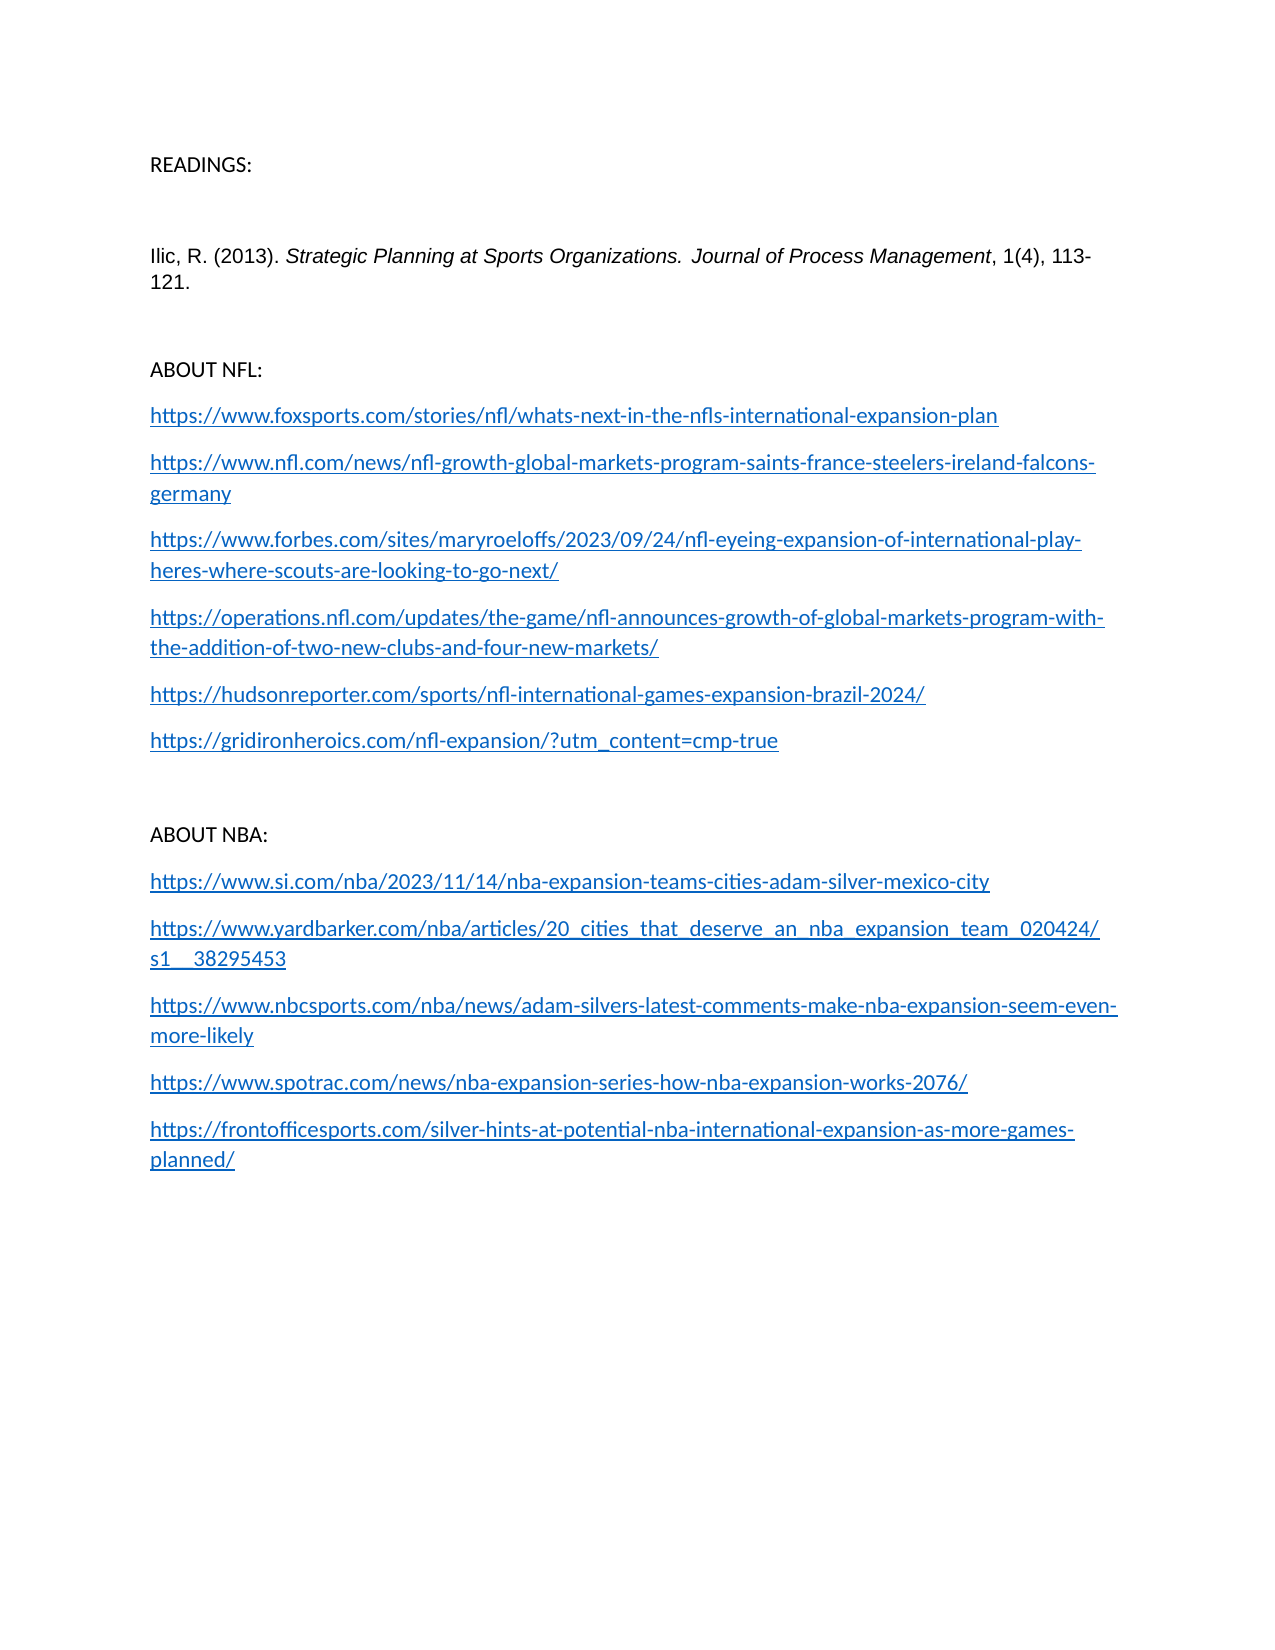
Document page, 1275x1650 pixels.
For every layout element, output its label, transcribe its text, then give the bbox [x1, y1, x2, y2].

text Ilic, R. (2013). Strategic Planning at Sports Organizations. Journal of Process Management, 1(4), 113-121. [150, 244, 1125, 293]
text https://www.spotrac.com/news/nba-expansion-series-how-nba-expansion-works-2076/ [150, 1068, 1125, 1096]
text ABOUT NFL: [150, 355, 1125, 383]
text https://www.forbes.com/sites/maryroeloffs/2023/09/24/nfl-eyeing-expansion-of-international-play-heres-where-scouts-are-looking-to-go-next/ [150, 526, 1125, 584]
text https://www.nbcsports.com/nba/news/adam-silvers-latest-comments-make-nba-expansion-seem-even-more-likely [150, 991, 1125, 1049]
text https://frontofficesports.com/silver-hints-at-potential-nba-international-expansion-as-more-games-planned/ [150, 1115, 1125, 1173]
text https://hudsonreporter.com/sports/nfl-international-games-expansion-brazil-2024/ [150, 680, 1125, 708]
text READINGS: [150, 150, 1125, 178]
text ABOUT NBA: [150, 820, 1125, 848]
text https://www.si.com/nba/2023/11/14/nba-expansion-teams-cities-adam-silver-mexico-city [150, 867, 1125, 895]
text https://operations.nfl.com/updates/the-game/nfl-announces-growth-of-global-markets-program-with-the-addition-of-two-new-clubs-and-four-new-markets/ [150, 603, 1125, 661]
text https://gridironheroics.com/nfl-expansion/?utm_content=cmp-true [150, 727, 1125, 755]
text https://www.foxsports.com/stories/nfl/whats-next-in-the-nfls-international-expansion-plan [150, 402, 1125, 430]
text https://www.yardbarker.com/nba/articles/20_cities_that_deserve_an_nba_expansion_team_020424/s1__38295453 [150, 914, 1125, 972]
text https://www.nfl.com/news/nfl-growth-global-markets-program-saints-france-steelers-ireland-falcons-germany [150, 448, 1125, 507]
